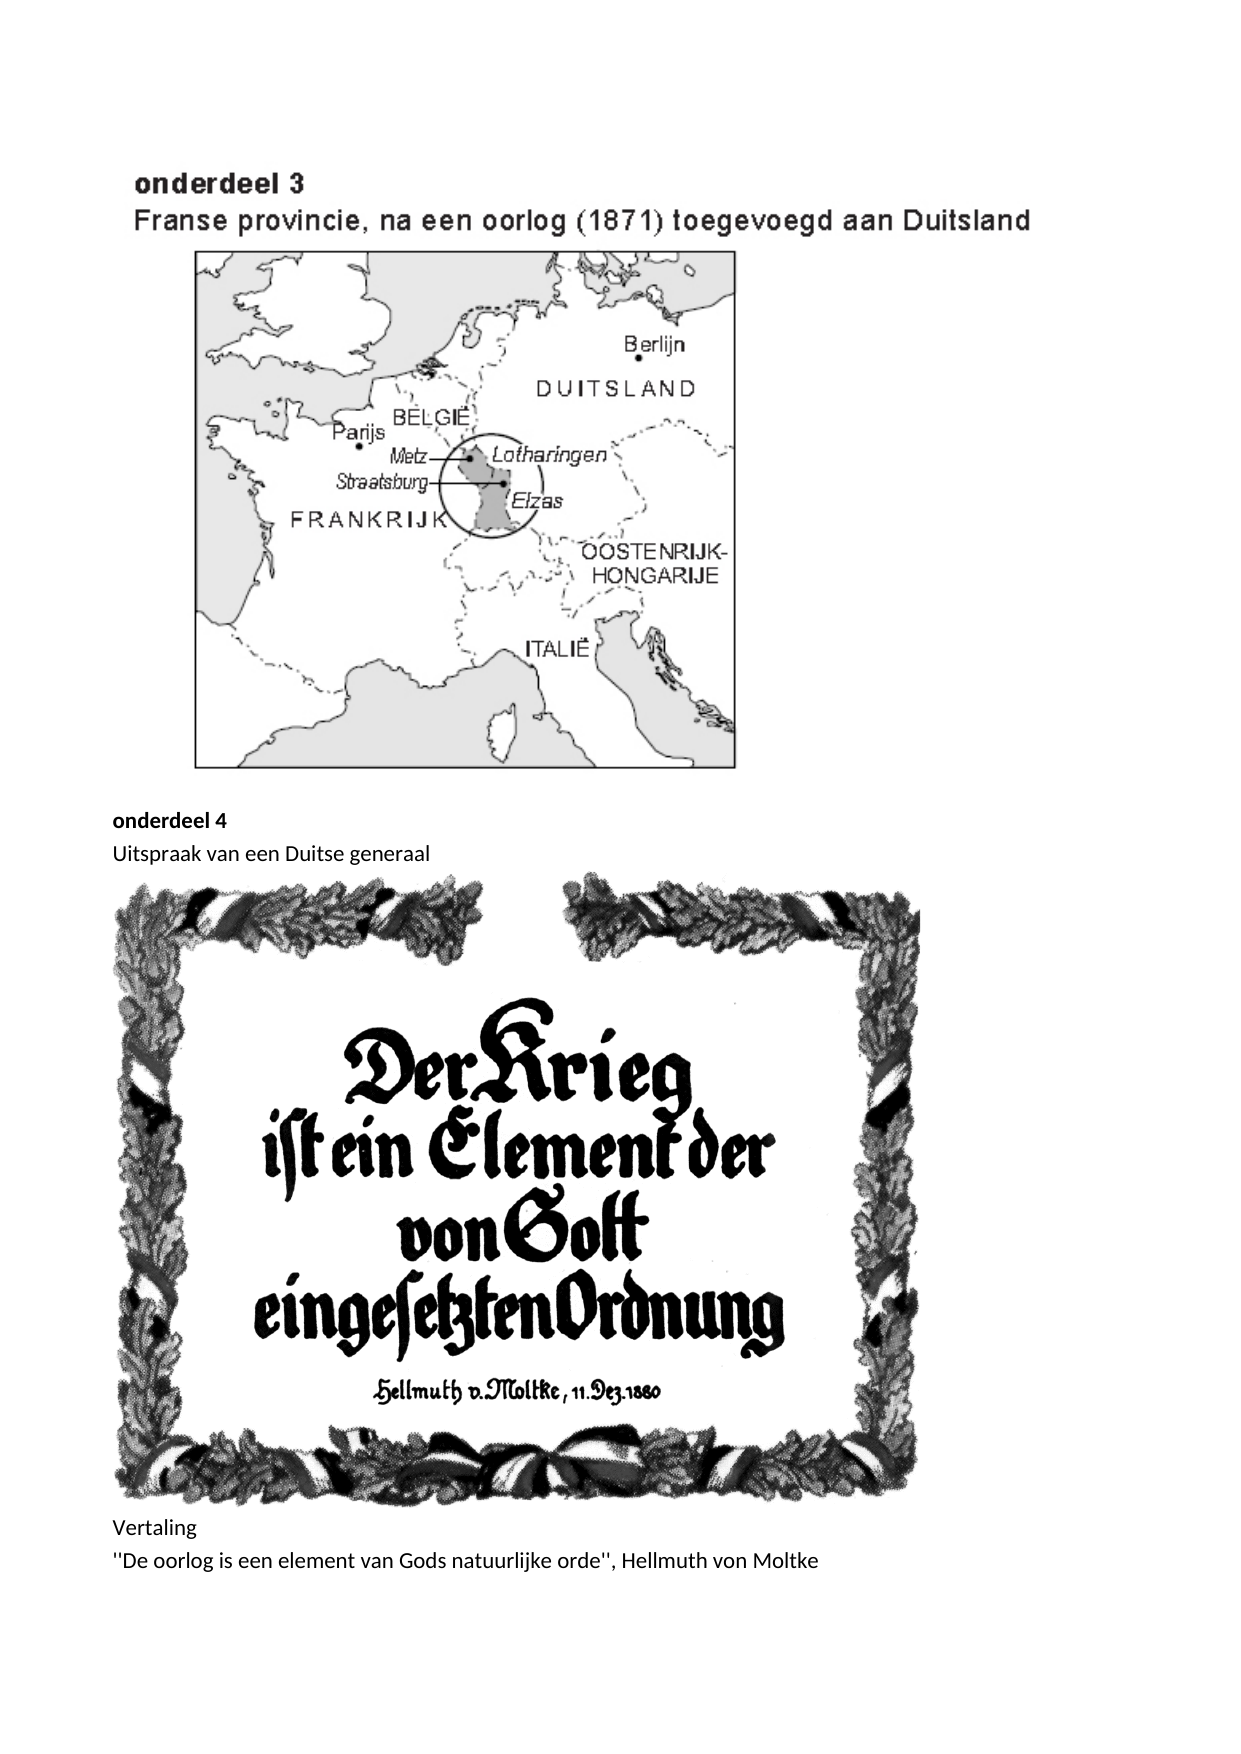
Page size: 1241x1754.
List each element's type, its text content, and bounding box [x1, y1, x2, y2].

picture [112, 150, 1058, 804]
text ''De oorlog is een element van Gods natuurlijke orde'', Hellmuth von Moltke [112, 1546, 1128, 1574]
text onderdeel 4 [112, 807, 1128, 834]
text Vertaling [112, 1513, 1128, 1542]
text Uitspraak van een Duitse generaal [112, 839, 1128, 867]
